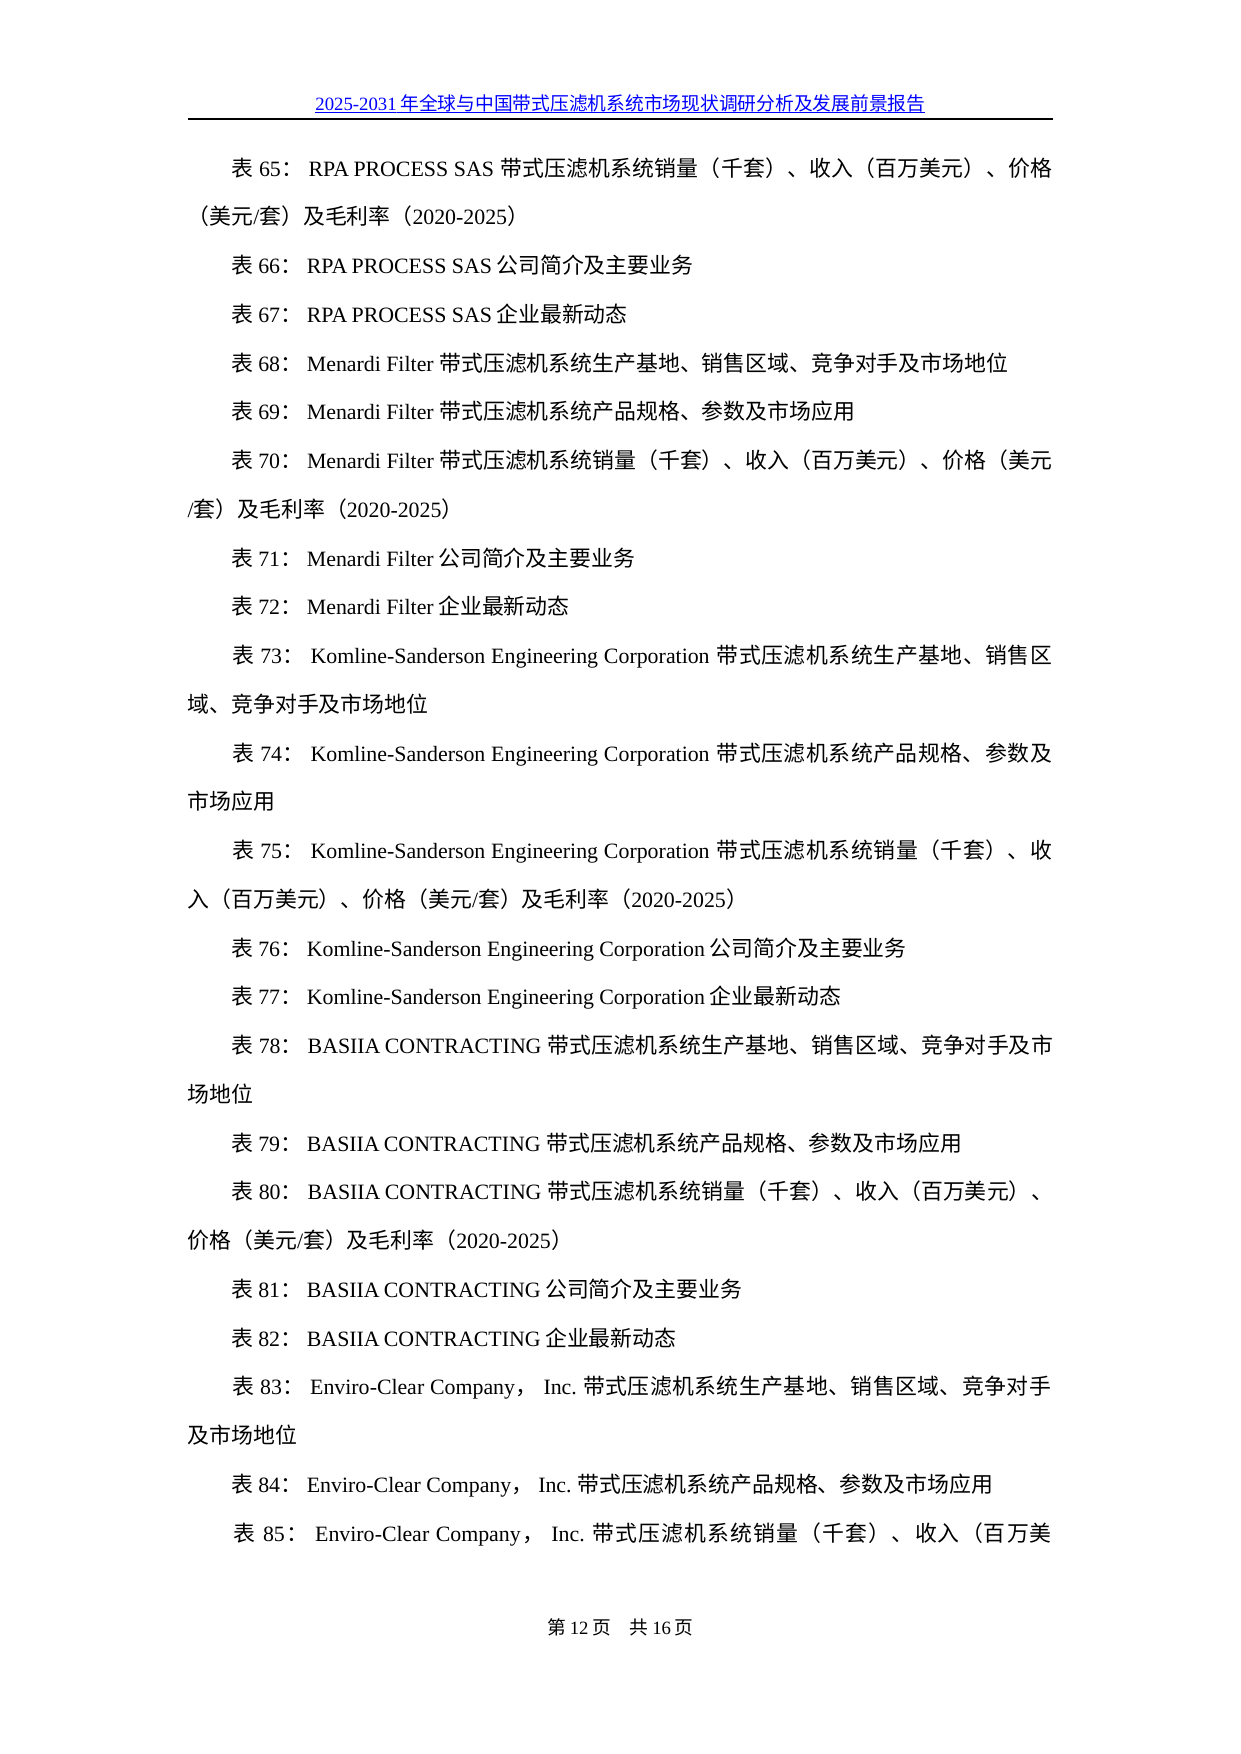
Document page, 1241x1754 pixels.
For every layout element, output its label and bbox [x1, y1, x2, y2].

text [187, 150, 1053, 1548]
